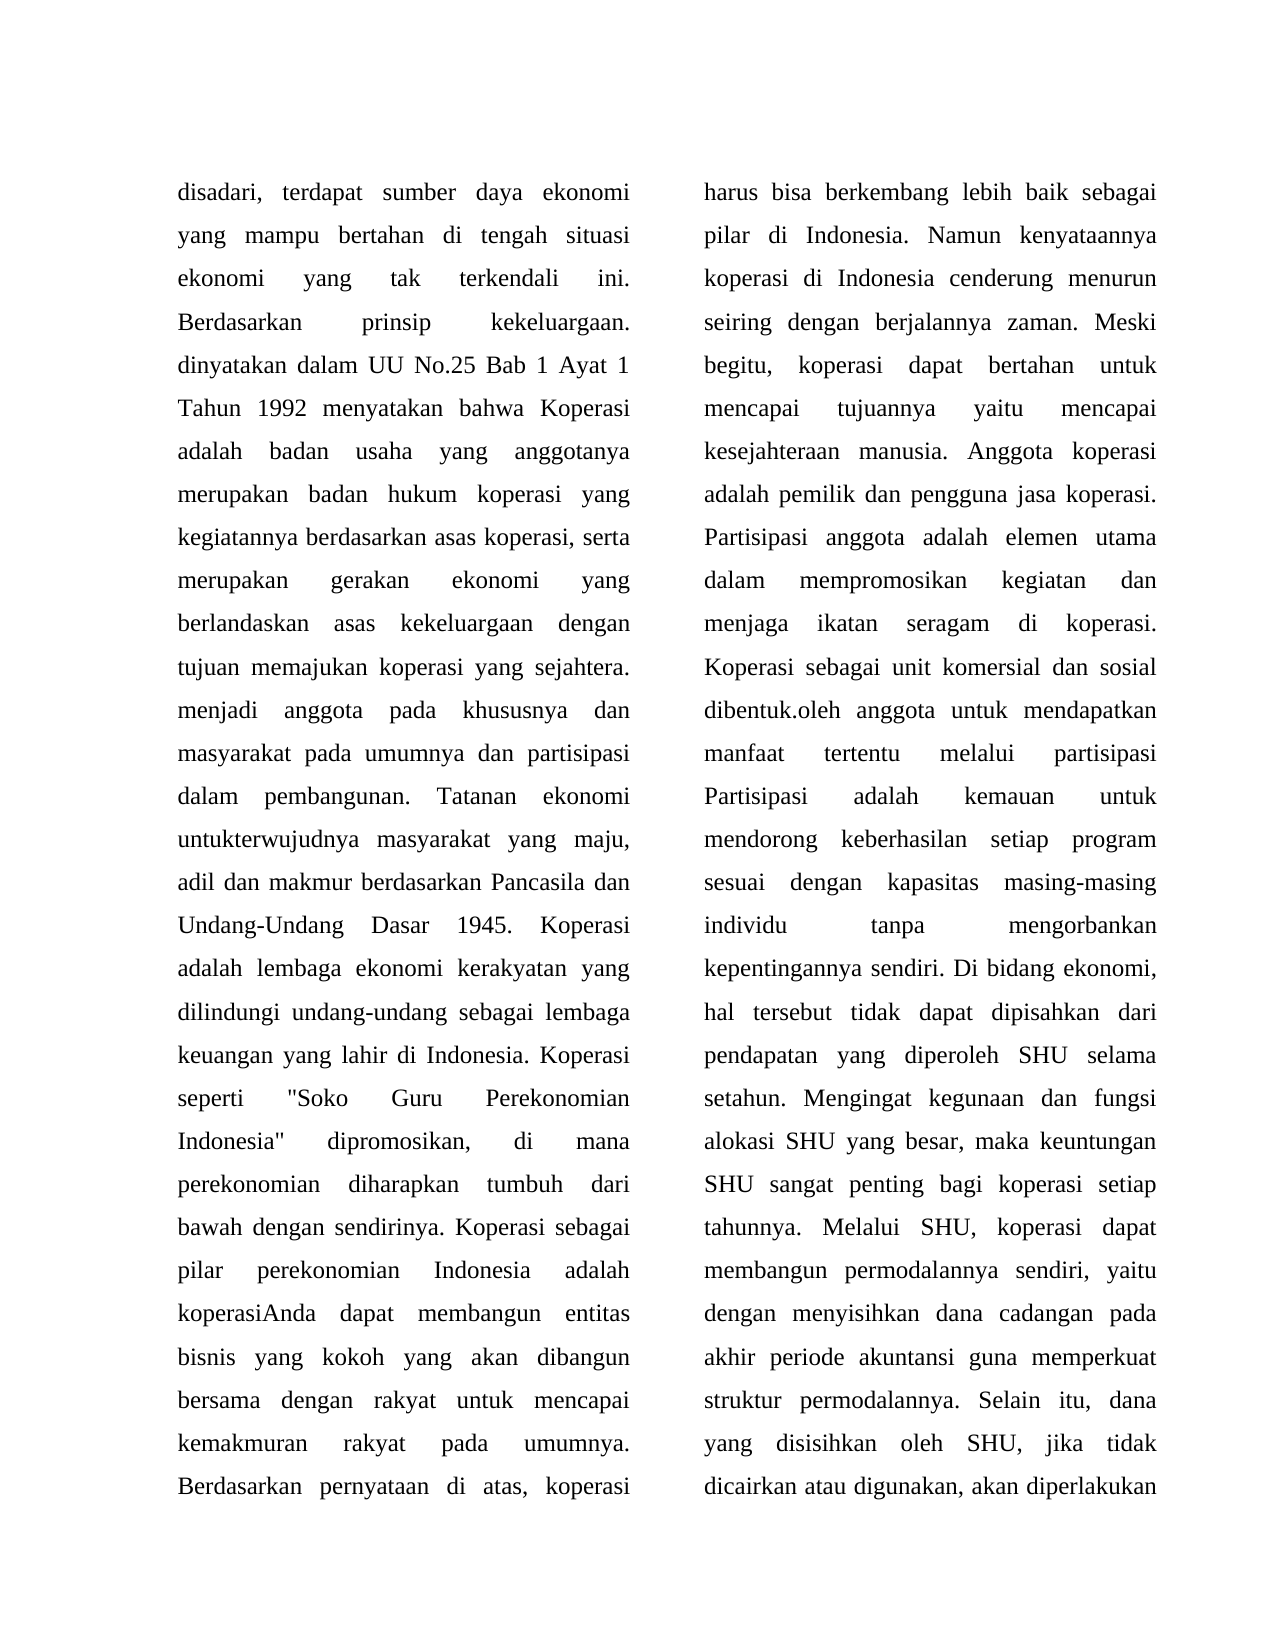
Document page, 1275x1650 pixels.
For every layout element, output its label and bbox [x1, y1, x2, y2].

text [704, 177, 1157, 1500]
text [177, 177, 630, 1500]
